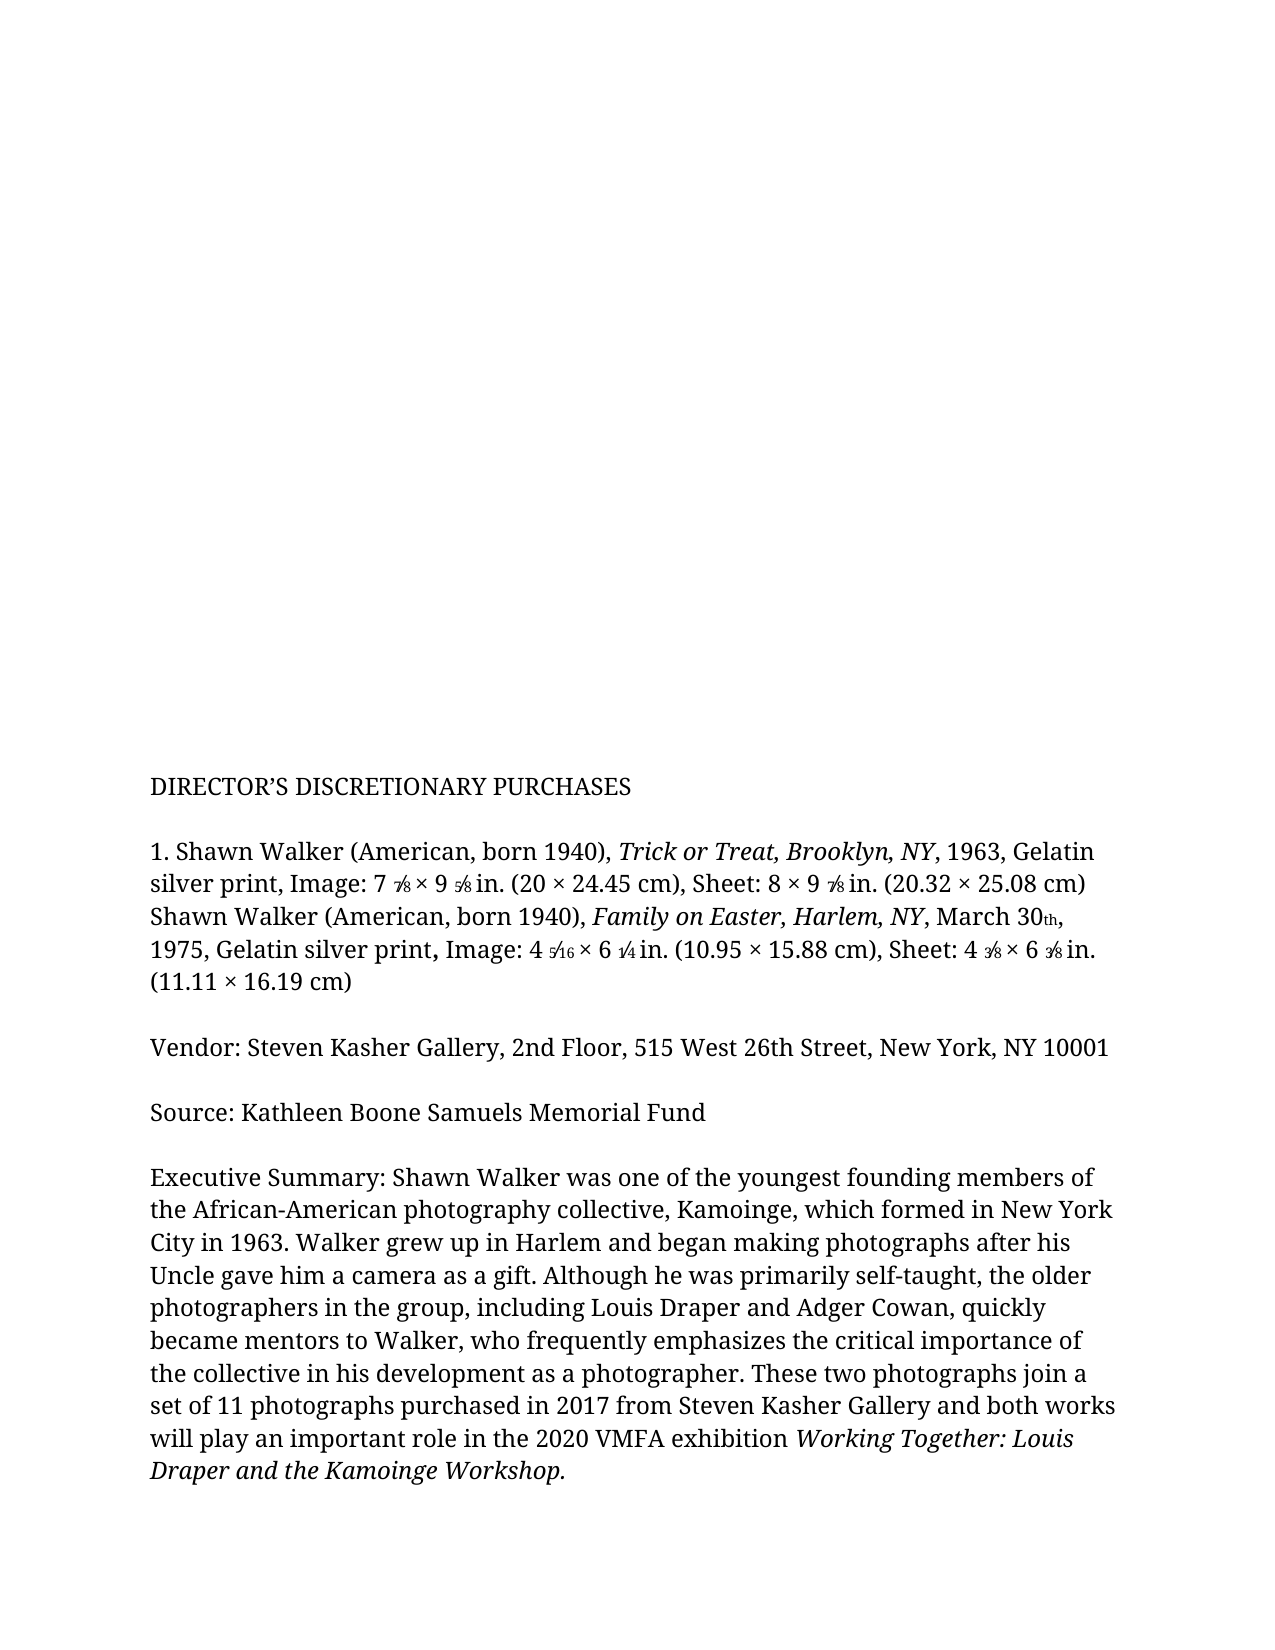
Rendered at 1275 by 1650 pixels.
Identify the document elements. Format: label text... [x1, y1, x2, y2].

text 1. Shawn Walker (American, born 1940), Trick or Treat, Brooklyn, NY, 1963, Gelatin silver print, Image: 7 7⁄8 × 9 5⁄8 in. (20 × 24.45 cm), Sheet: 8 × 9 7⁄8 in. (20.32 × 25.08 cm) [150, 835, 1125, 900]
text Executive Summary: Shawn Walker was one of the youngest founding members of the African-American photography collective, Kamoinge, which formed in New York City in 1963. Walker grew up in Harlem and began making photographs after his Uncle gave him a camera as a gift. Although he was primarily self-taught, the older photographers in the group, including Louis Draper and Adger Cowan, quickly became mentors to Walker, who frequently emphasizes the critical importance of the collective in his development as a photographer. These two photographs join a set of 11 photographs purchased in 2017 from Steven Kasher Gallery and both works will play an important role in the 2020 VMFA exhibition Working Together: Louis Draper and the Kamoinge Workshop. [150, 1161, 1125, 1487]
text Shawn Walker (American, born 1940), Family on Easter, Harlem, NY, March 30th, 1975, Gelatin silver print, Image: 4 5⁄16 × 6 1⁄4 in. (10.95 × 15.88 cm), Sheet: 4 3⁄8 × 6 3⁄8 in. (11.11 × 16.19 cm) [150, 900, 1125, 998]
text DIRECTOR’S DISCRETIONARY PURCHASES [150, 769, 1125, 802]
text Vendor: Steven Kasher Gallery, 2nd Floor, 515 West 26th Street, New York, NY 10001 [150, 1030, 1125, 1063]
text Source: Kathleen Boone Samuels Memorial Fund [150, 1096, 1125, 1128]
